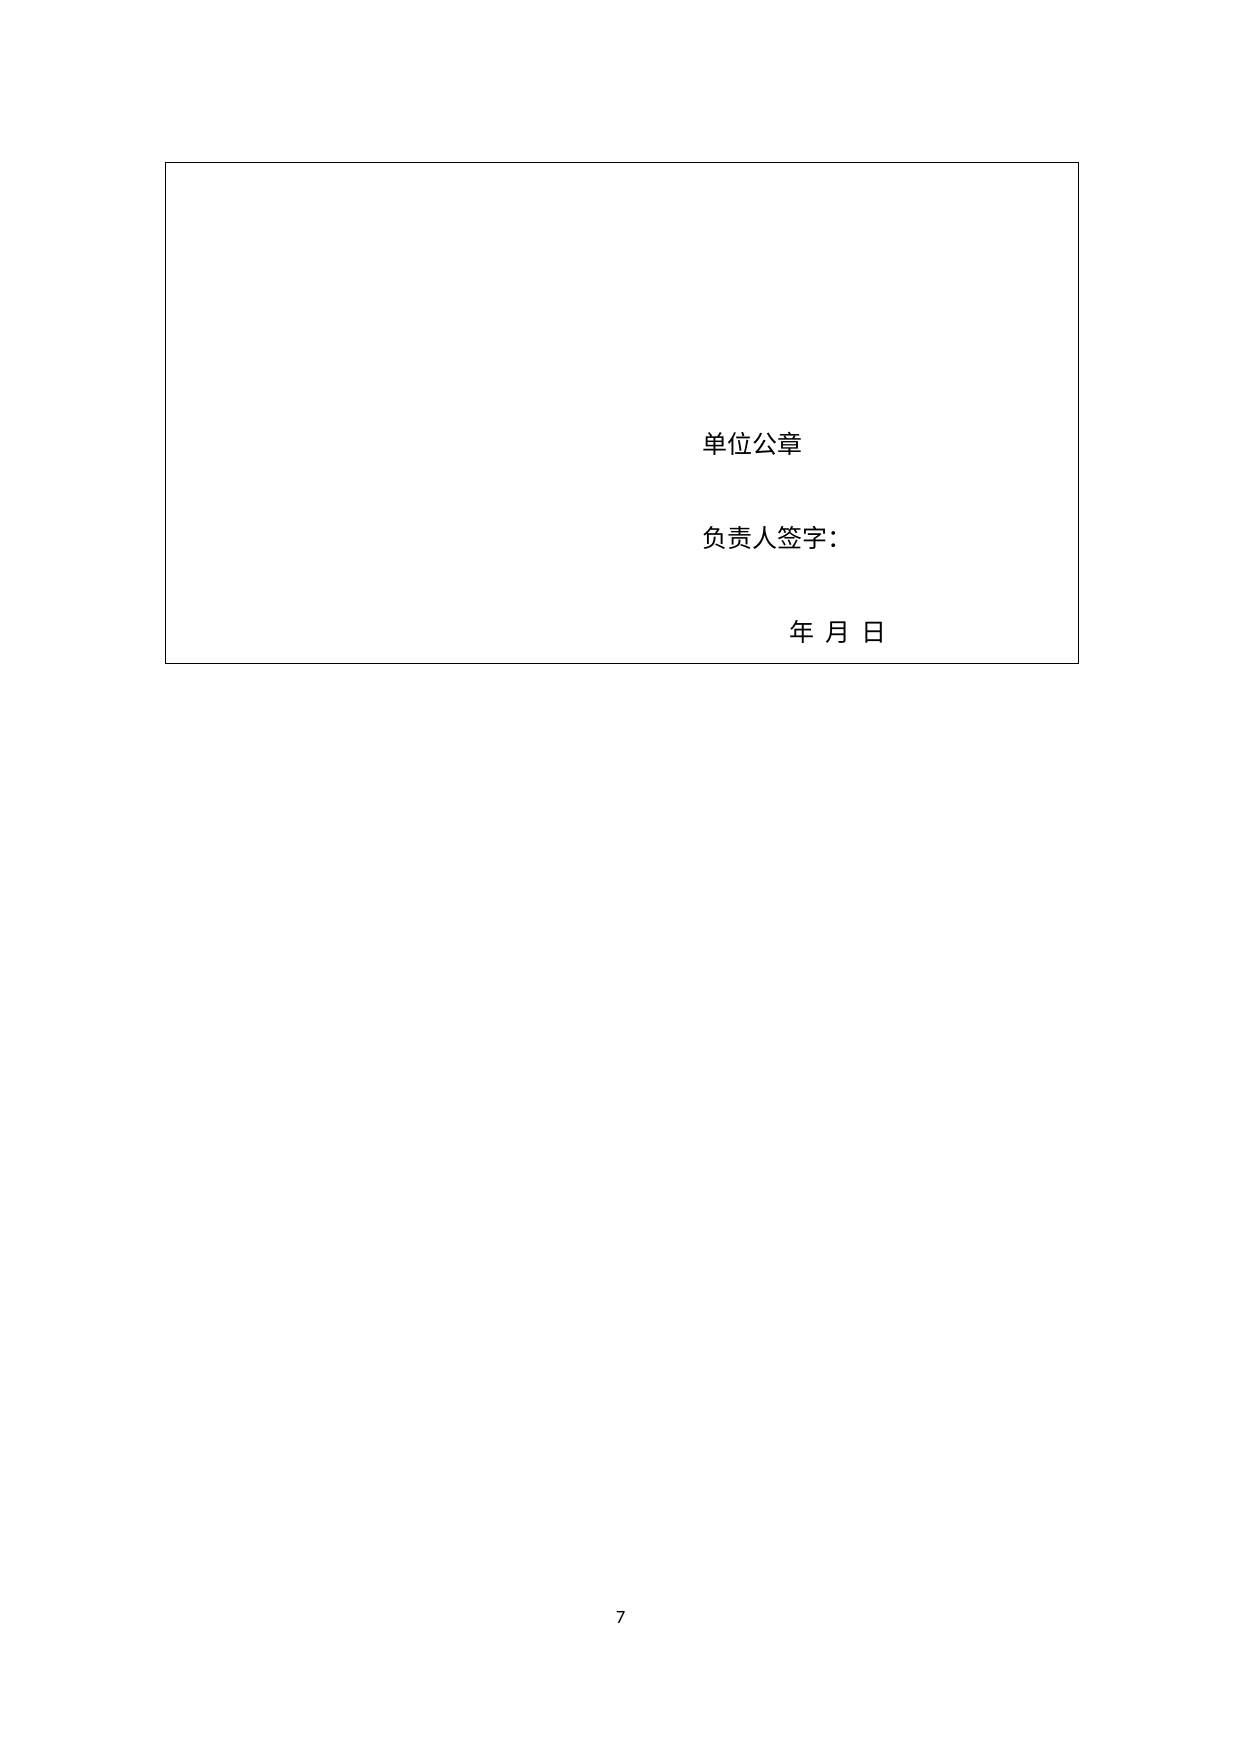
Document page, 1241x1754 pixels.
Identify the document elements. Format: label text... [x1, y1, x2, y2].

table_header 单位公章 负责人签字： 年 月 日 [166, 163, 1078, 663]
